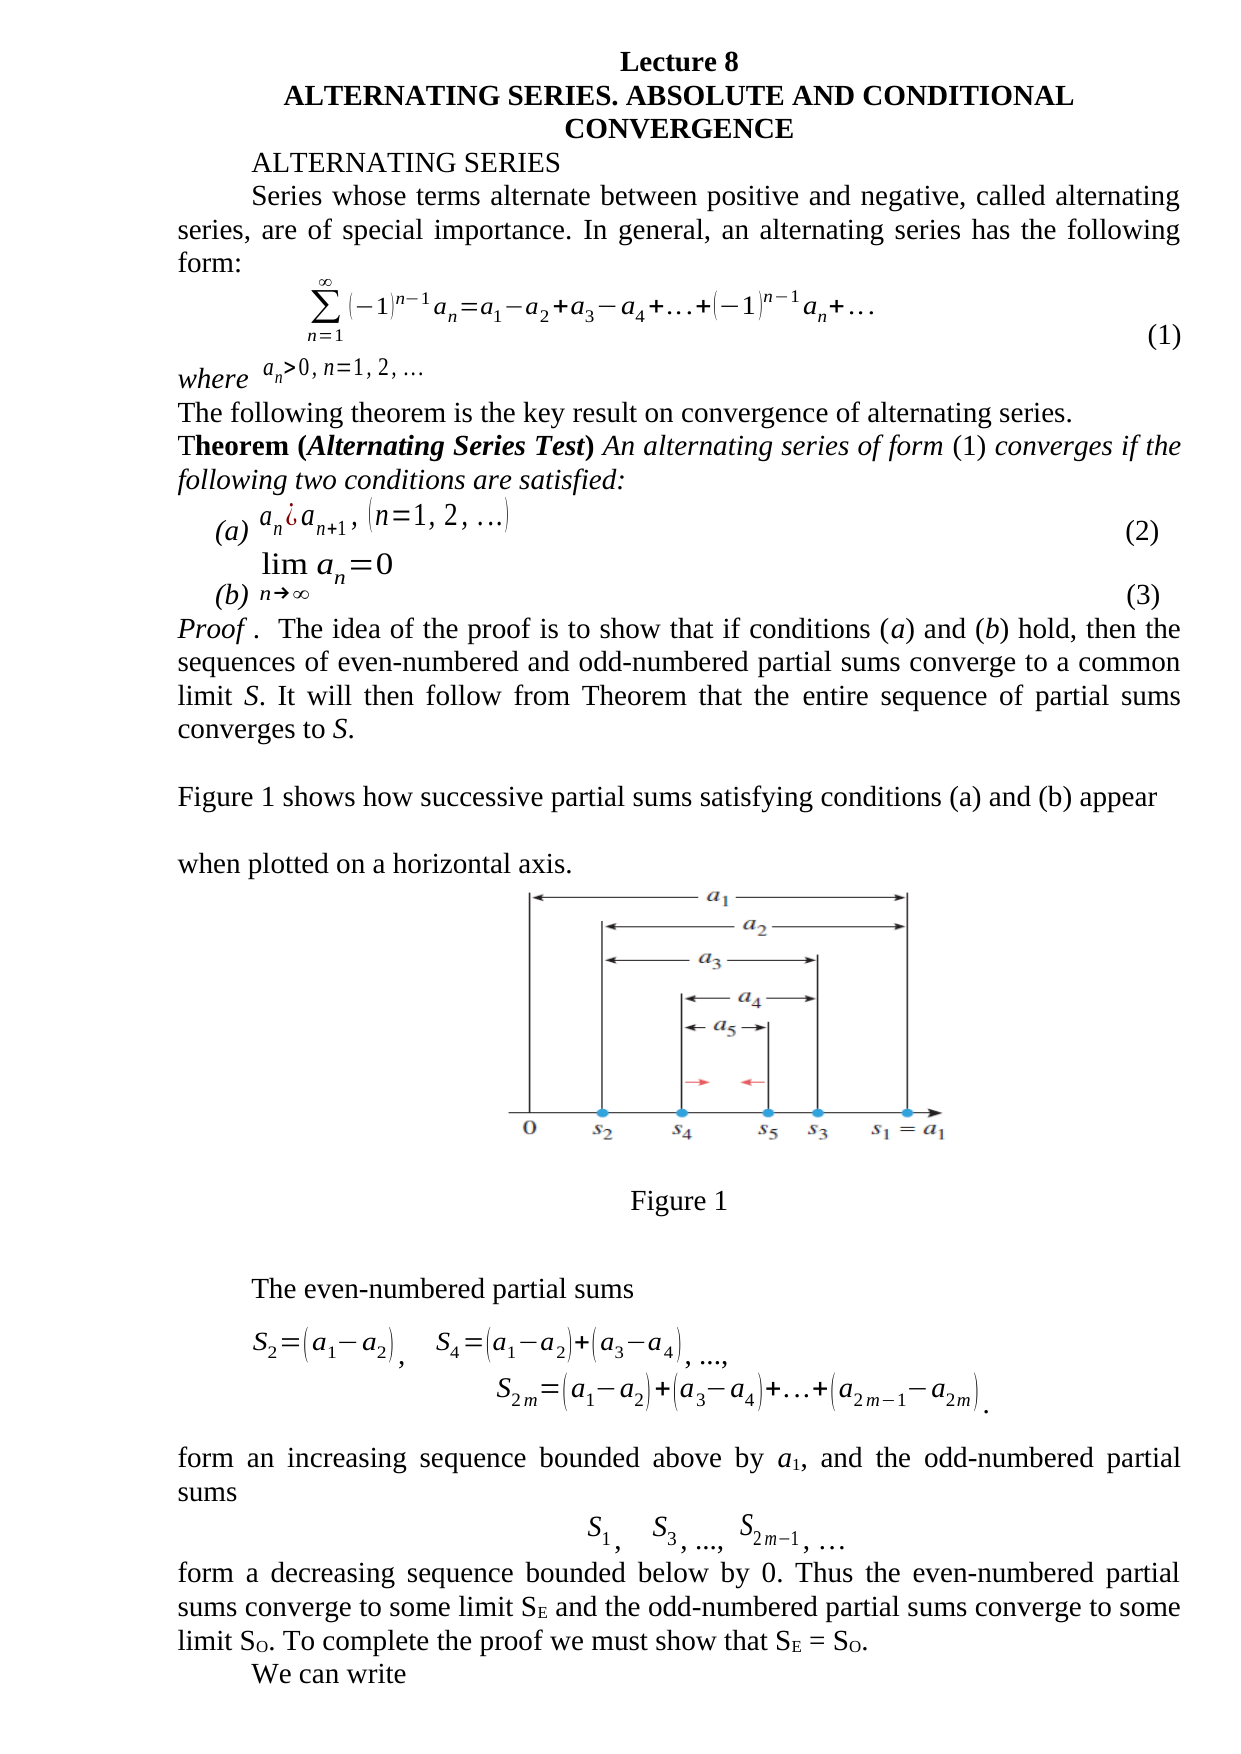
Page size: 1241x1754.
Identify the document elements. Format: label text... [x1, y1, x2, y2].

text Series whose terms alternate between positive and negative, called alternating series, are of special importance. In general, an alternating series has the following form: [177, 178, 1181, 279]
text Lecture 8 [177, 44, 1181, 78]
list Proof . The idea of the proof is to show that if conditions (a) and (b) hold, then the sequences of even-numbered and odd-numbered partial sums converge to a common limit S. It will then follow from Theorem that the entire sequence of partial sums converges to S. [177, 611, 1181, 745]
text (1) [177, 279, 1181, 351]
text . [251, 1371, 1181, 1419]
text , , ..., [251, 1326, 1181, 1371]
text form a decreasing sequence bounded below by 0. Thus the even-numbered partial sums converge to some limit SE and the odd-numbered partial sums converge to some limit SO. To complete the proof we must show that SE = SO. [177, 1556, 1181, 1656]
text Figure 1 shows how successive partial sums satisfying conditions (a) and (b) appear when plotted on a horizontal axis. [177, 745, 1181, 879]
text The even-numbered partial sums [251, 1238, 1181, 1305]
text ALTERNATING SERIES. ABSOLUTE AND CONDITIONAL CONVERGENCE [177, 78, 1181, 145]
text ALTERNATING SERIES [177, 145, 1181, 178]
picture [477, 879, 955, 1150]
text We can write [251, 1656, 1181, 1690]
text where [177, 351, 1181, 395]
list (3) [215, 547, 1181, 611]
text Figure 1 [177, 1150, 1181, 1217]
text The following theorem is the key result on convergence of alternating series. [177, 395, 1181, 428]
text Theorem (Alternating Series Test) An alternating series of form (1) converges if the following two conditions are satisfied: [177, 428, 1181, 495]
text form an increasing sequence bounded above by a1, and the odd-numbered partial sums [177, 1440, 1181, 1507]
text , , ..., , … [251, 1507, 1181, 1556]
list (2) [215, 495, 1181, 547]
